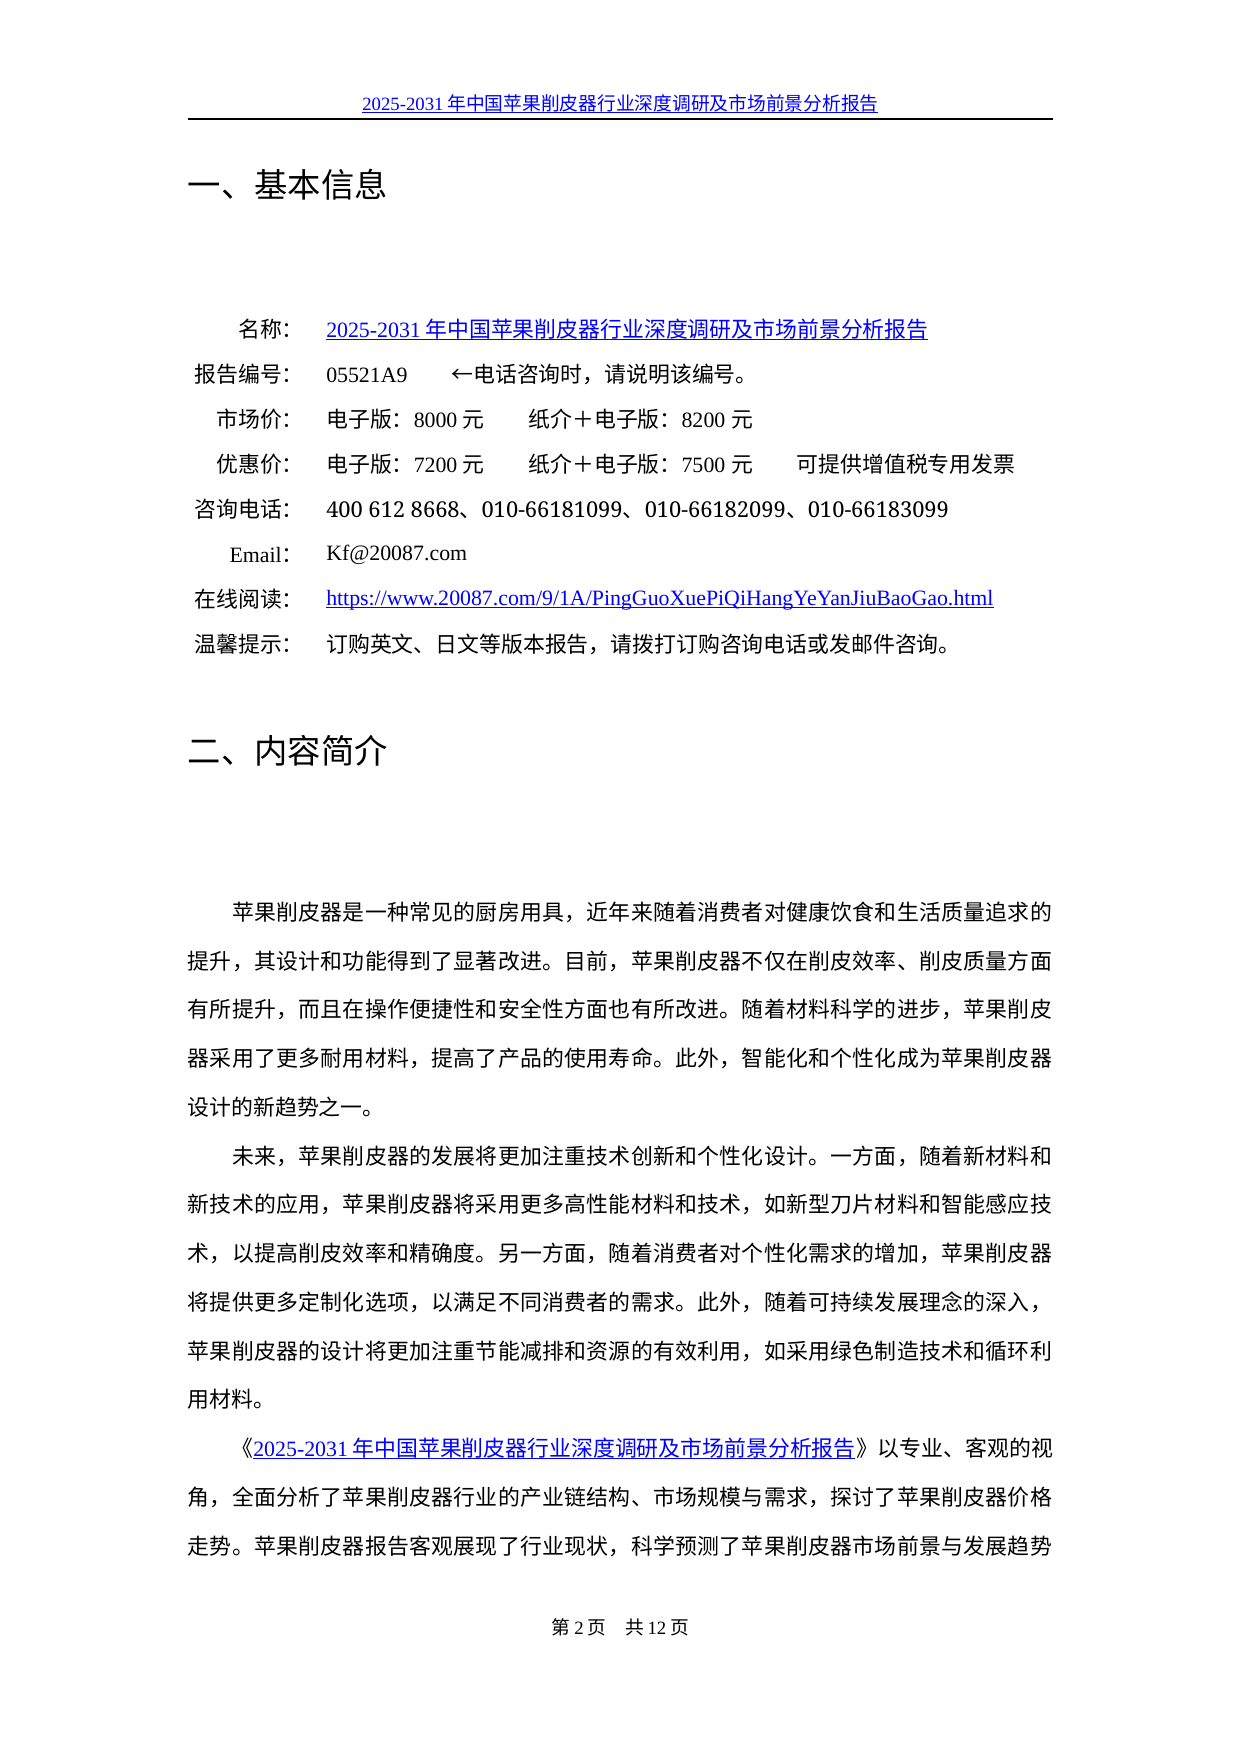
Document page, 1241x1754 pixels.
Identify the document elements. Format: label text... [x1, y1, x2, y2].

table_cell 市场价： [167, 402, 315, 447]
table_cell [315, 582, 1073, 627]
table_header 2025-2031年中国苹果削皮器行业深度调研及市场前景分析报告 [315, 312, 1073, 357]
title 一、基本信息 [187, 150, 1053, 215]
table_header 名称： [167, 312, 315, 357]
table_cell 05521A9 ←电话咨询时，请说明该编号。 [315, 357, 1073, 402]
table_cell 报告编号： [167, 357, 315, 402]
table_cell 订购英文、日文等版本报告，请拨打订购咨询电话或发邮件咨询。 [315, 627, 1073, 672]
table_cell Email： [167, 537, 315, 582]
table_cell 咨询电话： [167, 492, 315, 537]
table_cell 优惠价： [167, 447, 315, 492]
table_cell Kf@20087.com [315, 537, 1073, 582]
title 二、内容简介 [187, 717, 1053, 782]
table_cell 温馨提示： [167, 627, 315, 672]
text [187, 894, 1053, 1561]
table_cell 电子版：8000 元 纸介＋电子版：8200 元 [315, 402, 1073, 447]
table_cell 在线阅读： [167, 582, 315, 627]
table_cell 400 612 8668、010-66181099、010-66182099、010-66183099 [315, 492, 1073, 537]
table_cell 电子版：7200 元 纸介＋电子版：7500 元 可提供增值税专用发票 [315, 447, 1073, 492]
